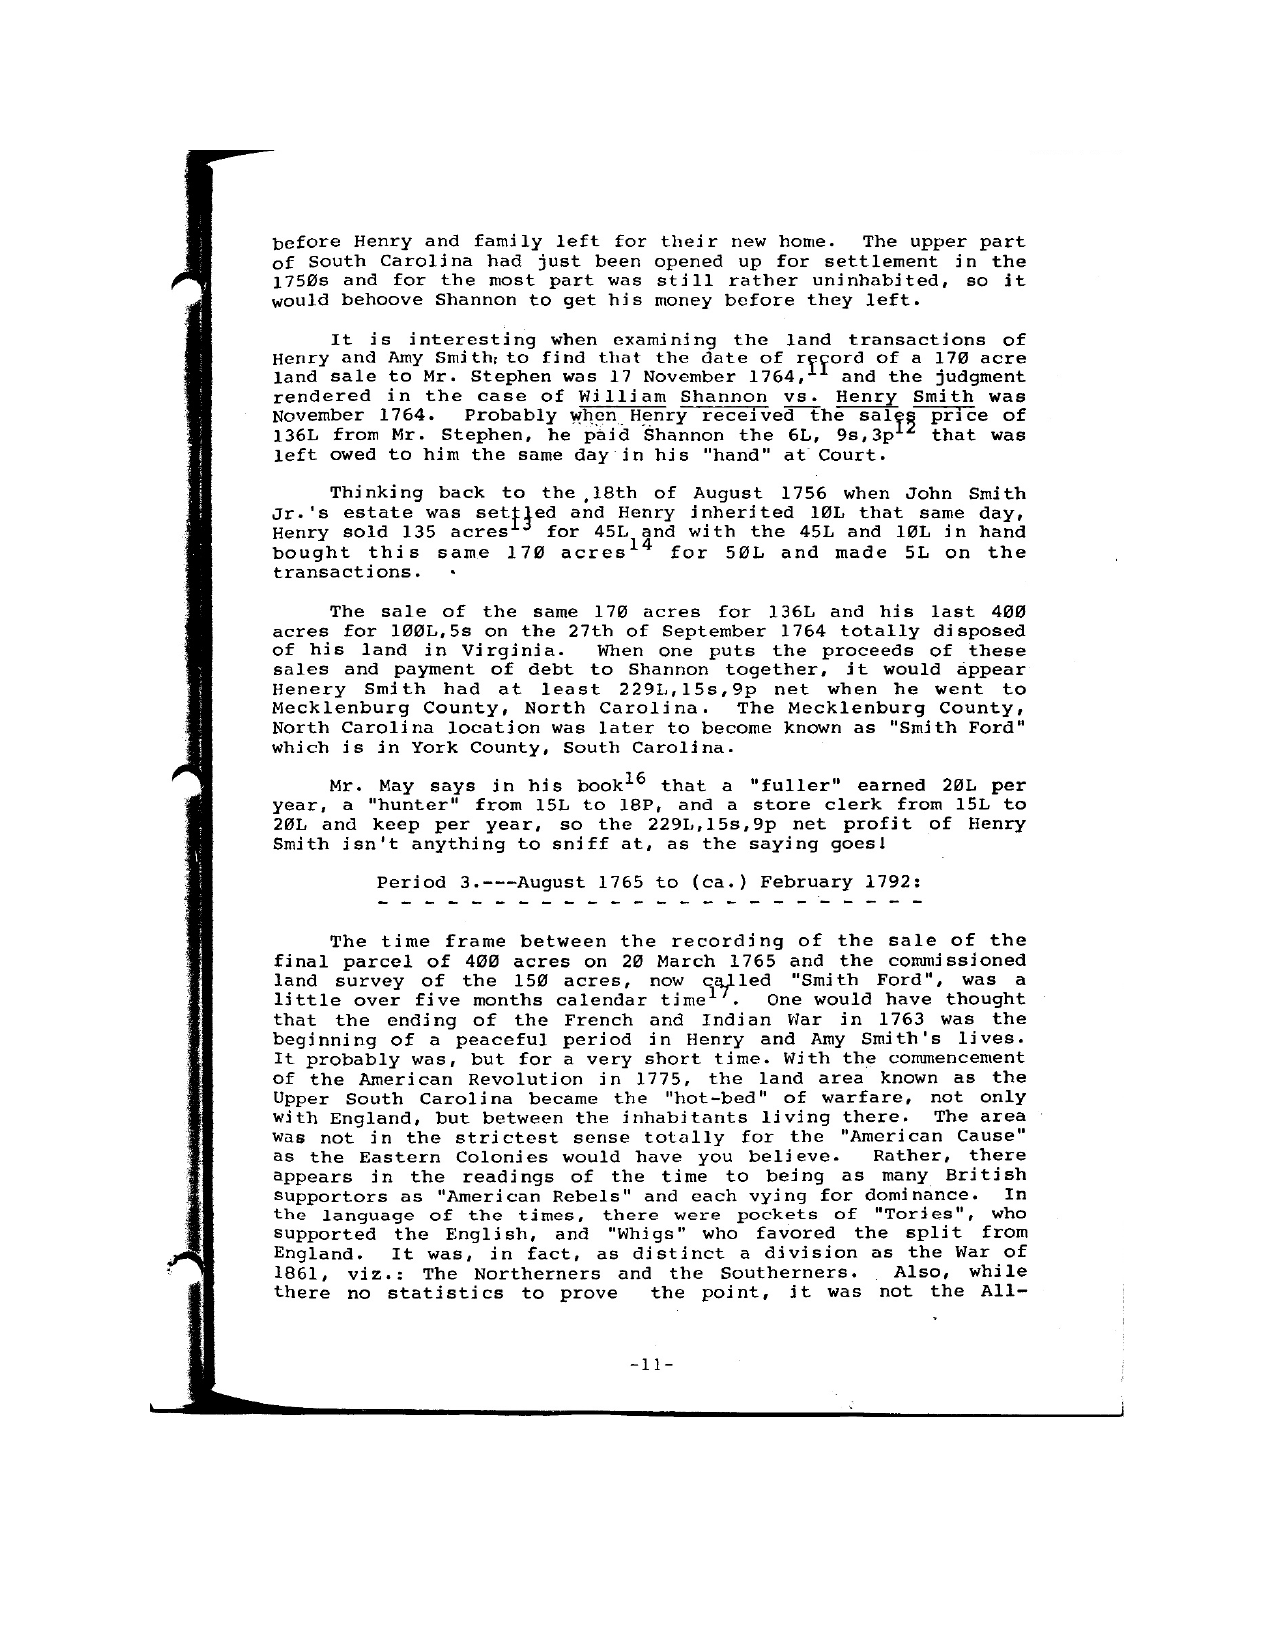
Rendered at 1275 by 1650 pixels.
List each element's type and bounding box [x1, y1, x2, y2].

picture [150, 150, 1124, 1417]
